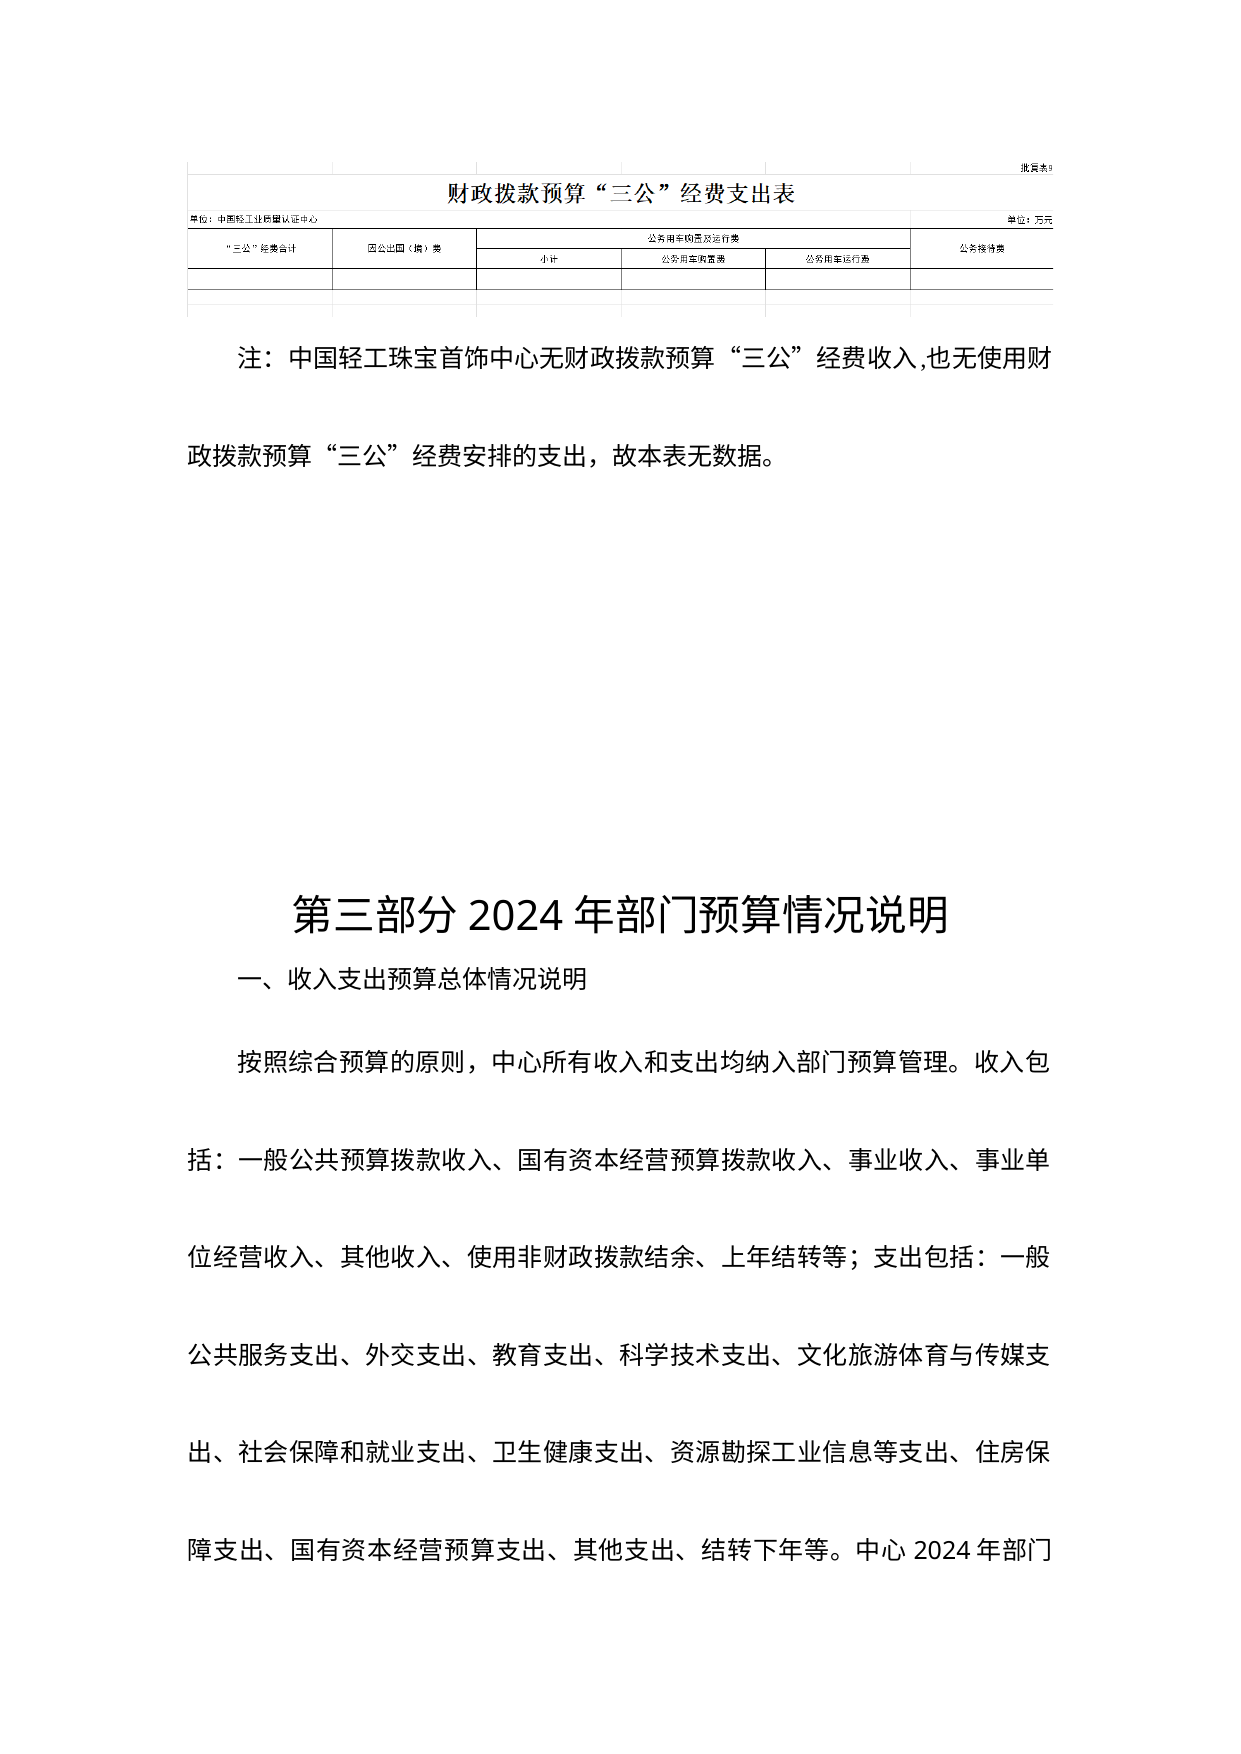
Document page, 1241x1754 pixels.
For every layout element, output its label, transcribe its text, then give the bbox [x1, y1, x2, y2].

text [187, 1028, 1053, 1581]
picture [187, 162, 1054, 317]
text 注：中国轻工珠宝首饰中心无财政拨款预算“三公”经费收入,也无使用财政拨款预算“三公”经费安排的支出，故本表无数据。 [187, 324, 1053, 487]
text 一、收入支出预算总体情况说明 [187, 945, 1053, 1010]
text 第三部分 2024 年部门预算情况说明 [187, 880, 1053, 945]
